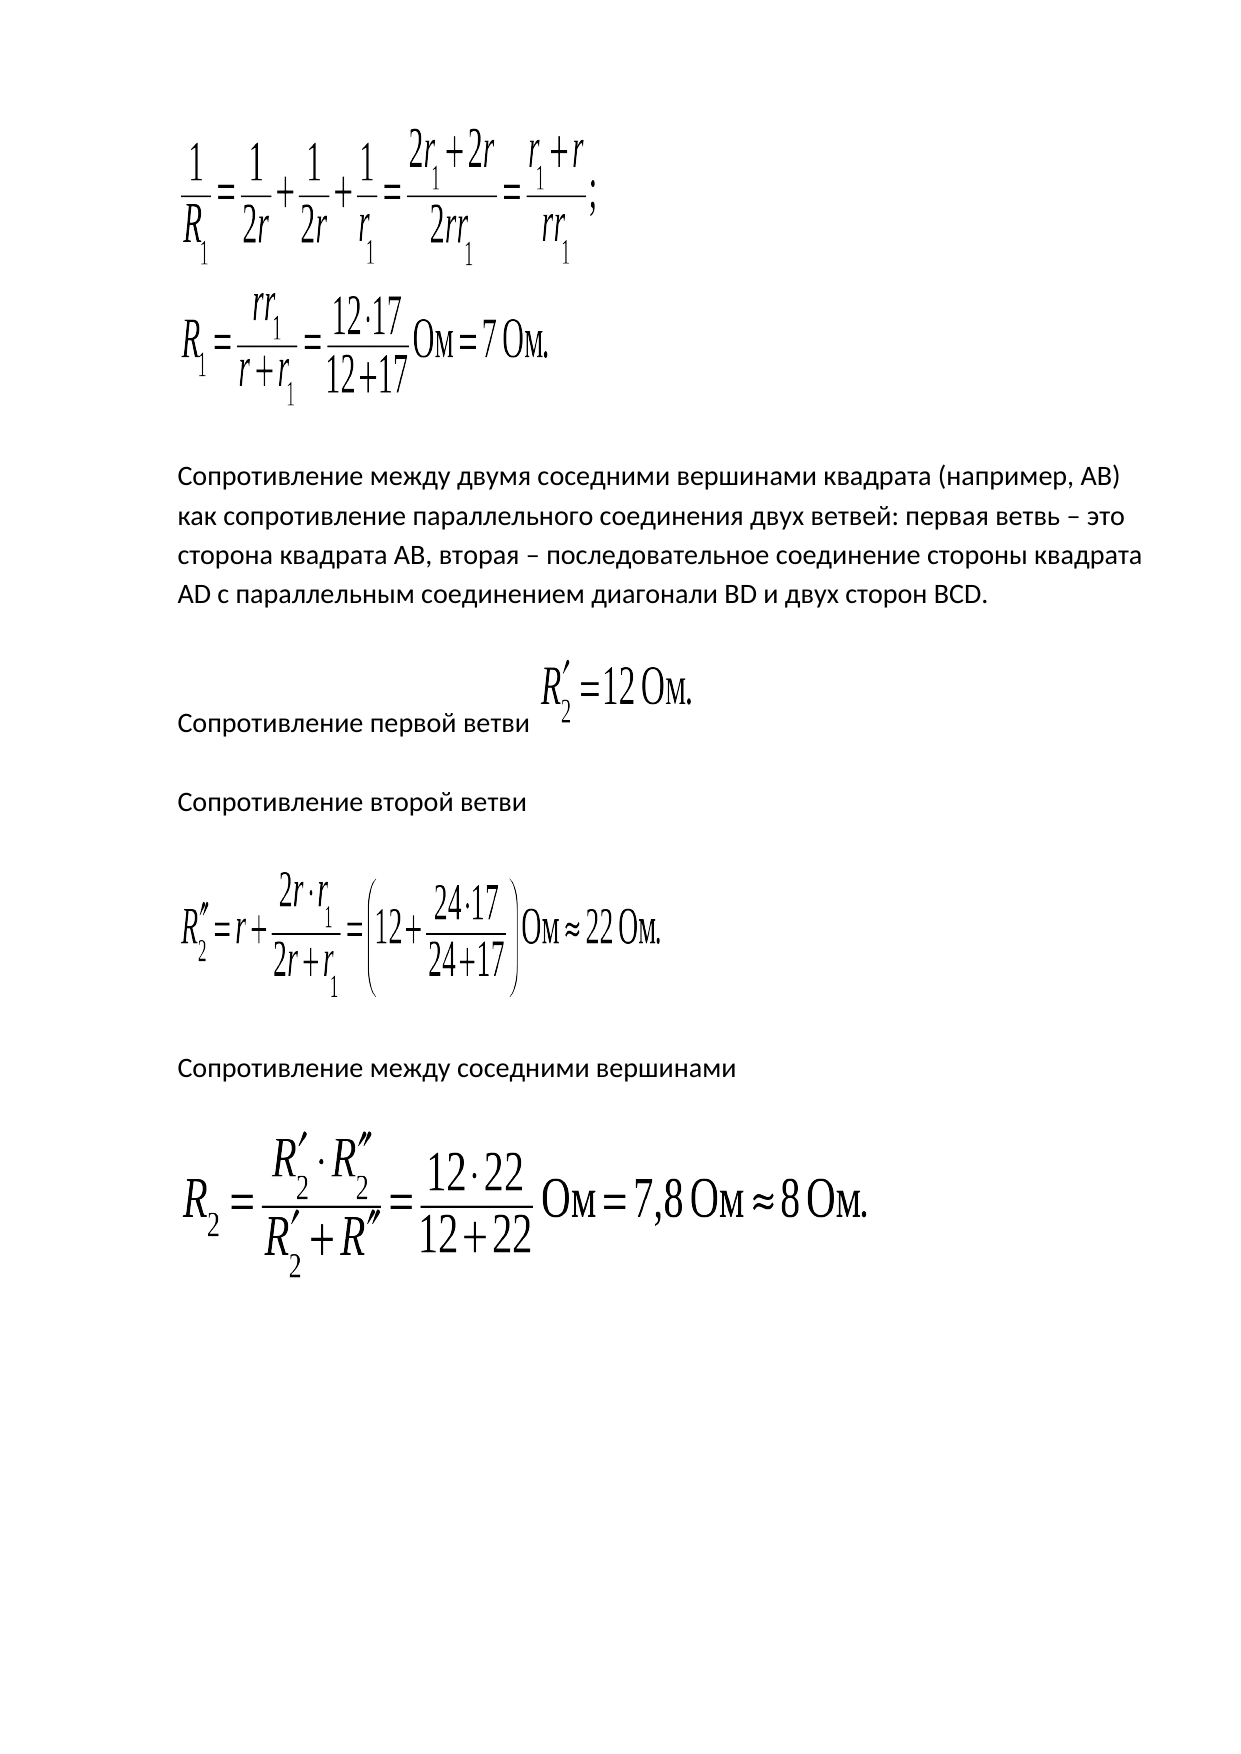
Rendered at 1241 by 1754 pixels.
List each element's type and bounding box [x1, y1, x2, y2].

picture [177, 1127, 870, 1285]
text [177, 118, 1152, 1284]
picture [536, 655, 696, 732]
picture [177, 861, 664, 1006]
picture [177, 118, 623, 414]
